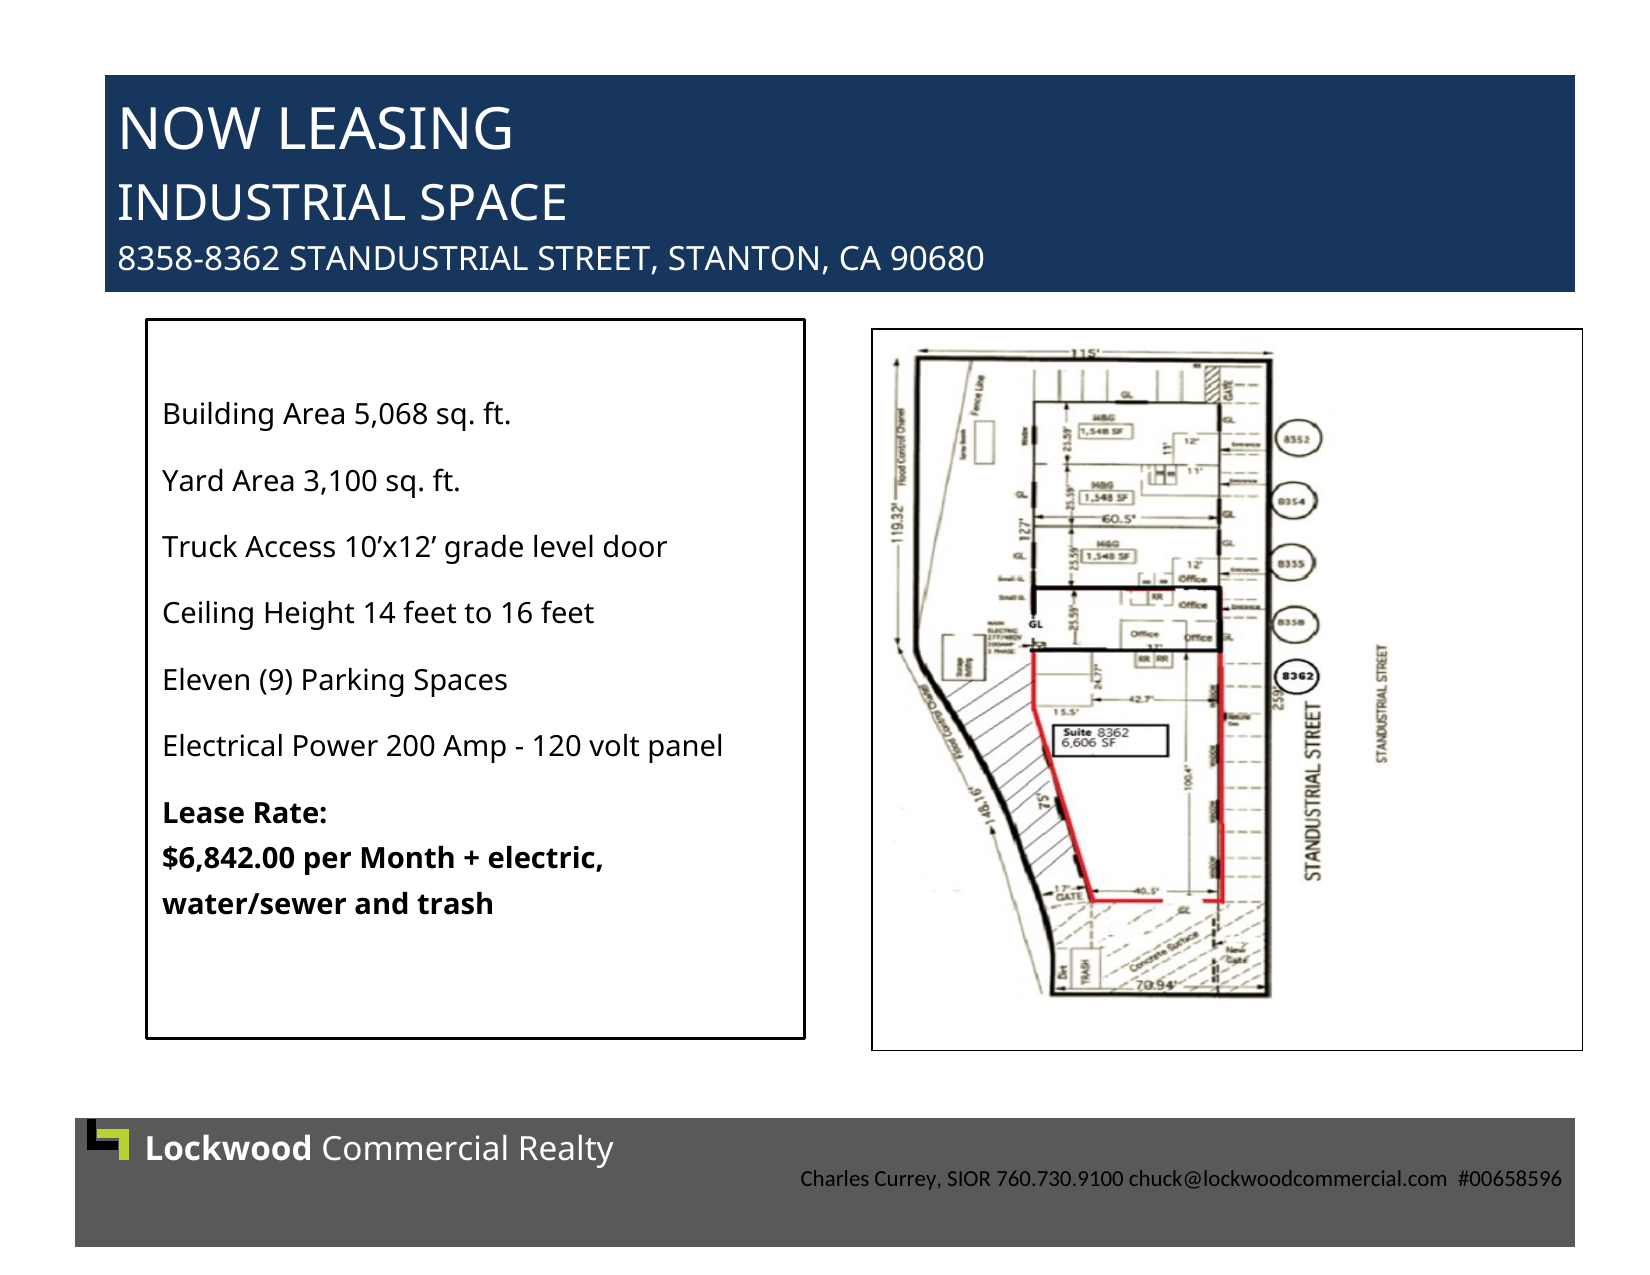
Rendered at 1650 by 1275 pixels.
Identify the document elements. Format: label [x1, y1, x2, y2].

picture [886, 336, 1395, 1026]
